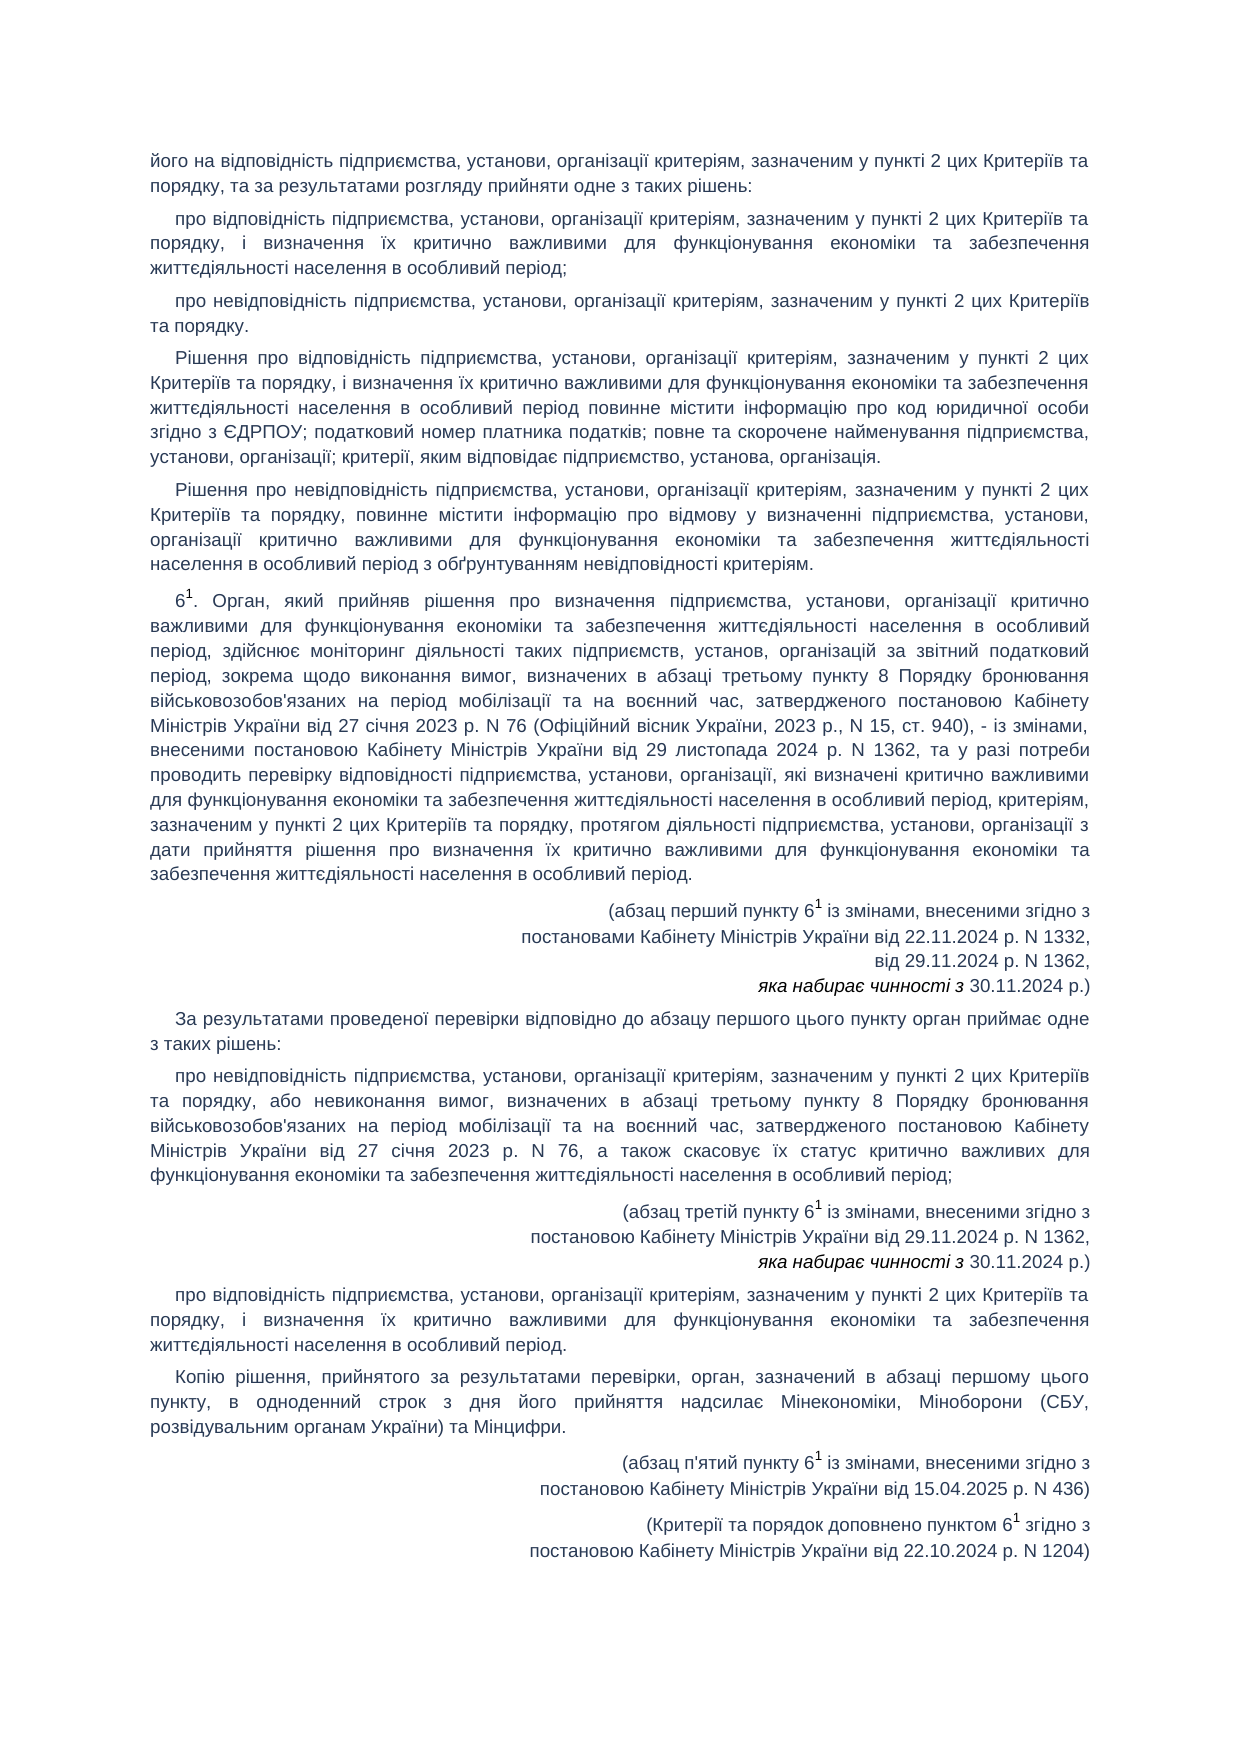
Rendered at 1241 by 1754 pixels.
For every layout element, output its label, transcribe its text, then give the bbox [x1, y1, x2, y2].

text (абзац третій пункту 61 із змінами, внесеними згідно з постановою Кабінету Міністрів України від 29.11.2024 р. N 1362, яка набирає чинності з 30.11.2024 р.) [150, 1197, 1090, 1273]
text про відповідність підприємства, установи, організації критеріям, зазначеним у пункті 2 цих Критеріїв та порядку, і визначення їх критично важливими для функціонування економіки та забезпечення життєдіяльності населення в особливий період. [150, 1284, 1090, 1355]
text (Критерії та порядок доповнено пунктом 61 згідно з постановою Кабінету Міністрів України від 22.10.2024 р. N 1204) [150, 1510, 1090, 1561]
text про невідповідність підприємства, установи, організації критеріям, зазначеним у пункті 2 цих Критеріїв та порядку, або невиконання вимог, визначених в абзаці третьому пункту 8 Порядку бронювання військовозобов'язаних на період мобілізації та на воєнний час, затвердженого постановою Кабінету Міністрів України від 27 січня 2023 р. N 76, а також скасовує їх статус критично важливих для функціонування економіки та забезпечення життєдіяльності населення в особливий період; [150, 1065, 1090, 1186]
text (абзац п'ятий пункту 61 із змінами, внесеними згідно з постановою Кабінету Міністрів України від 15.04.2025 р. N 436) [150, 1448, 1090, 1499]
text про невідповідність підприємства, установи, організації критеріям, зазначеним у пункті 2 цих Критеріїв та порядку. [150, 289, 1090, 336]
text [150, 150, 1090, 196]
text про відповідність підприємства, установи, організації критеріям, зазначеним у пункті 2 цих Критеріїв та порядку, і визначення їх критично важливими для функціонування економіки та забезпечення життєдіяльності населення в особливий період; [150, 207, 1090, 278]
text Рішення про відповідність підприємства, установи, організації критеріям, зазначеним у пункті 2 цих Критеріїв та порядку, і визначення їх критично важливими для функціонування економіки та забезпечення життєдіяльності населення в особливий період повинне містити інформацію про код юридичної особи згідно з ЄДРПОУ; податковий номер платника податків; повне та скорочене найменування підприємства, установи, організації; критерії, яким відповідає підприємство, установа, організація. [150, 347, 1090, 468]
text 61. Орган, який прийняв рішення про визначення підприємства, установи, організації критично важливими для функціонування економіки та забезпечення життєдіяльності населення в особливий період, здійснює моніторинг діяльності таких підприємств, установ, організацій за звітний податковий період, зокрема щодо виконання вимог, визначених в абзаці третьому пункту 8 Порядку бронювання військовозобов'язаних на період мобілізації та на воєнний час, затвердженого постановою Кабінету Міністрів України від 27 січня 2023 р. N 76 (Офіційний вісник України, 2023 р., N 15, ст. 940), - із змінами, внесеними постановою Кабінету Міністрів України від 29 листопада 2024 р. N 1362, та у разі потреби проводить перевірку відповідності підприємства, установи, організації, які визначені критично важливими для функціонування економіки та забезпечення життєдіяльності населення в особливий період, критеріям, зазначеним у пункті 2 цих Критеріїв та порядку, протягом діяльності підприємства, установи, організації з дати прийняття рішення про визначення їх критично важливими для функціонування економіки та забезпечення життєдіяльності населення в особливий період. [150, 586, 1090, 885]
text Копію рішення, прийнятого за результатами перевірки, орган, зазначений в абзаці першому цього пункту, в одноденний строк з дня його прийняття надсилає Мінекономіки, Міноборони (СБУ, розвідувальним органам України) та Мінцифри. [150, 1366, 1090, 1437]
text Рішення про невідповідність підприємства, установи, організації критеріям, зазначеним у пункті 2 цих Критеріїв та порядку, повинне містити інформацію про відмову у визначенні підприємства, установи, організації критично важливими для функціонування економіки та забезпечення життєдіяльності населення в особливий період з обґрунтуванням невідповідності критеріям. [150, 479, 1090, 575]
text (абзац перший пункту 61 із змінами, внесеними згідно з постановами Кабінету Міністрів України від 22.11.2024 р. N 1332, від 29.11.2024 р. N 1362, яка набирає чинності з 30.11.2024 р.) [150, 896, 1090, 997]
text За результатами проведеної перевірки відповідно до абзацу першого цього пункту орган приймає одне з таких рішень: [150, 1008, 1090, 1054]
